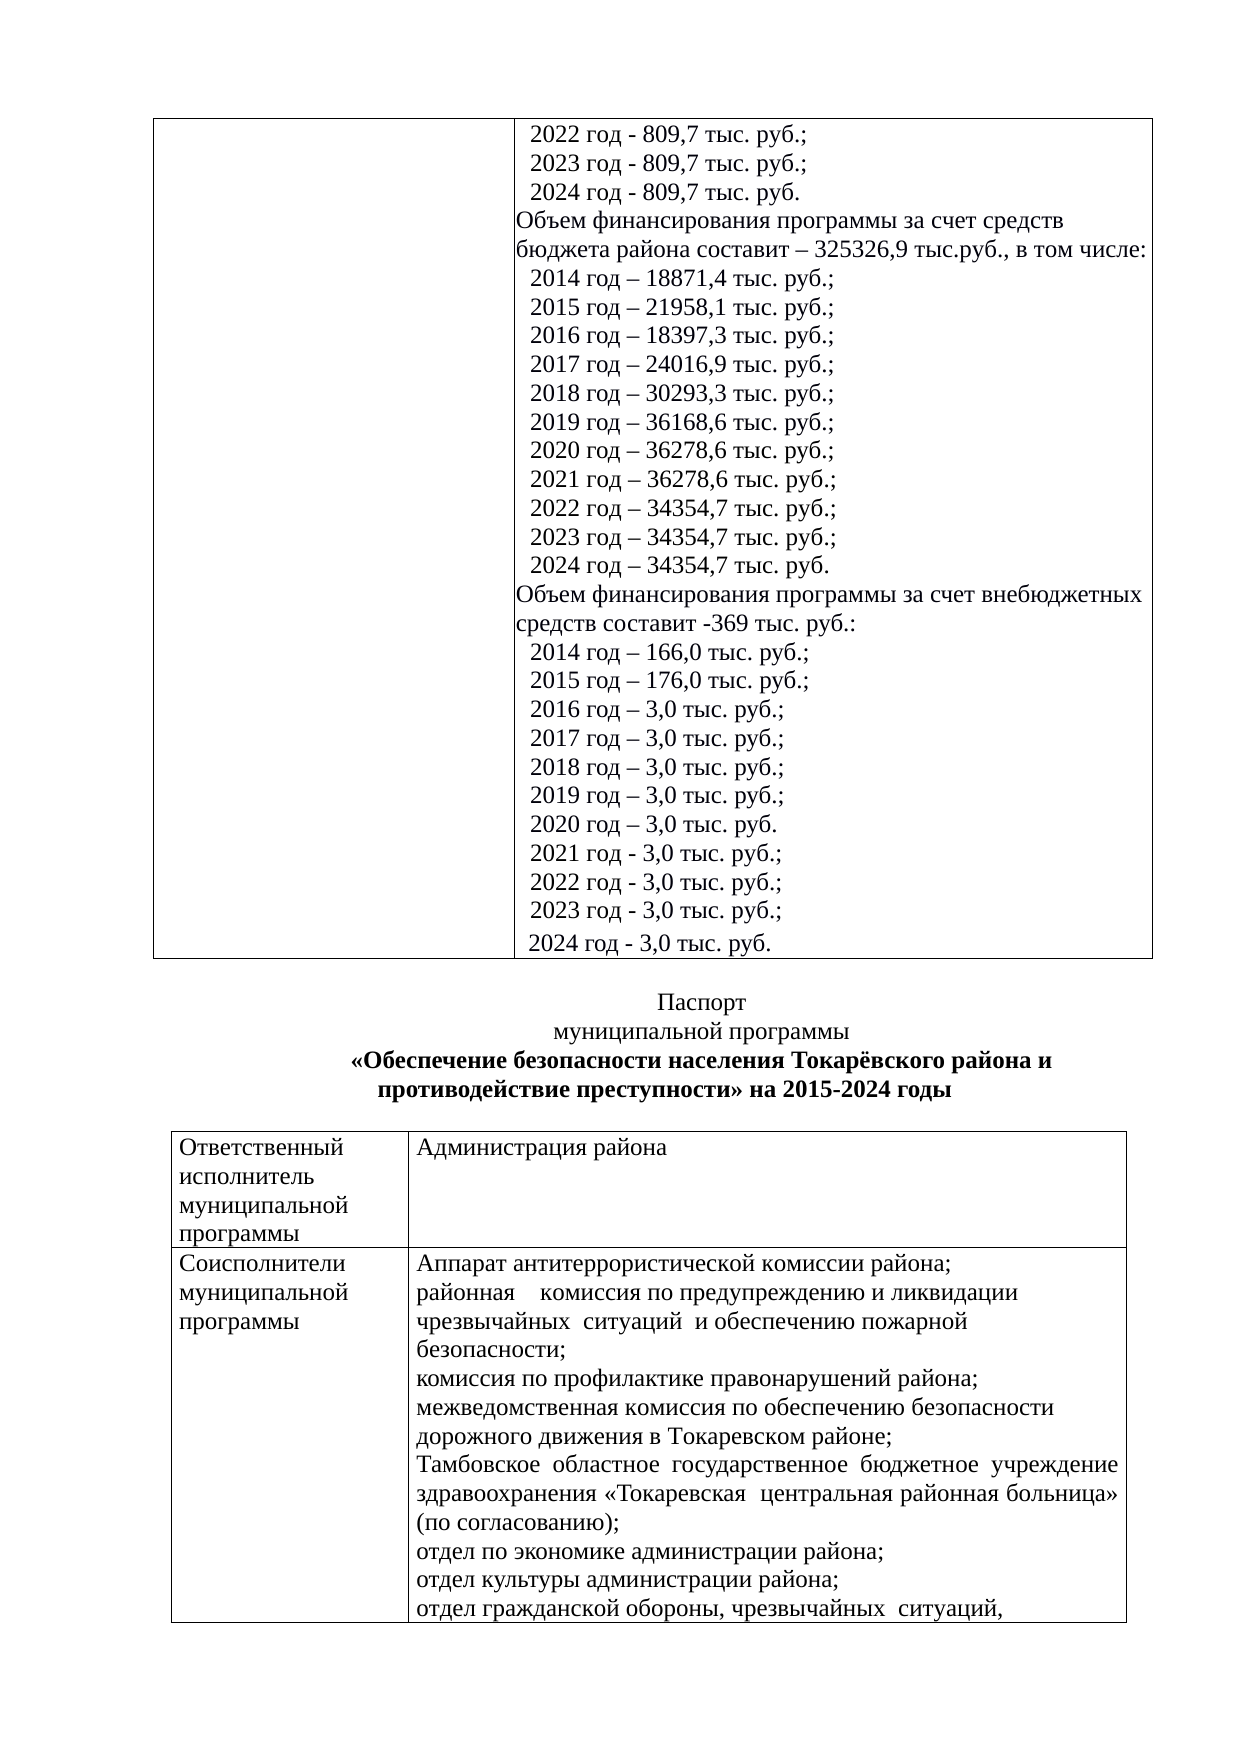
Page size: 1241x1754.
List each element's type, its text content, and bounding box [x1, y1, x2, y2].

text «Обеспечение безопасности населения Токарёвского района и противодействие преступности» на 2015-2024 годы [177, 1045, 1152, 1102]
text Паспорт [177, 987, 1152, 1016]
table_header Ответственный исполнитель муниципальной программы [172, 1132, 408, 1247]
table_header Администрация района [409, 1132, 1126, 1247]
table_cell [515, 119, 1152, 958]
text муниципальной программы [177, 1016, 1152, 1045]
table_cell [409, 1248, 1126, 1622]
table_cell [172, 1248, 408, 1622]
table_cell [154, 119, 514, 958]
